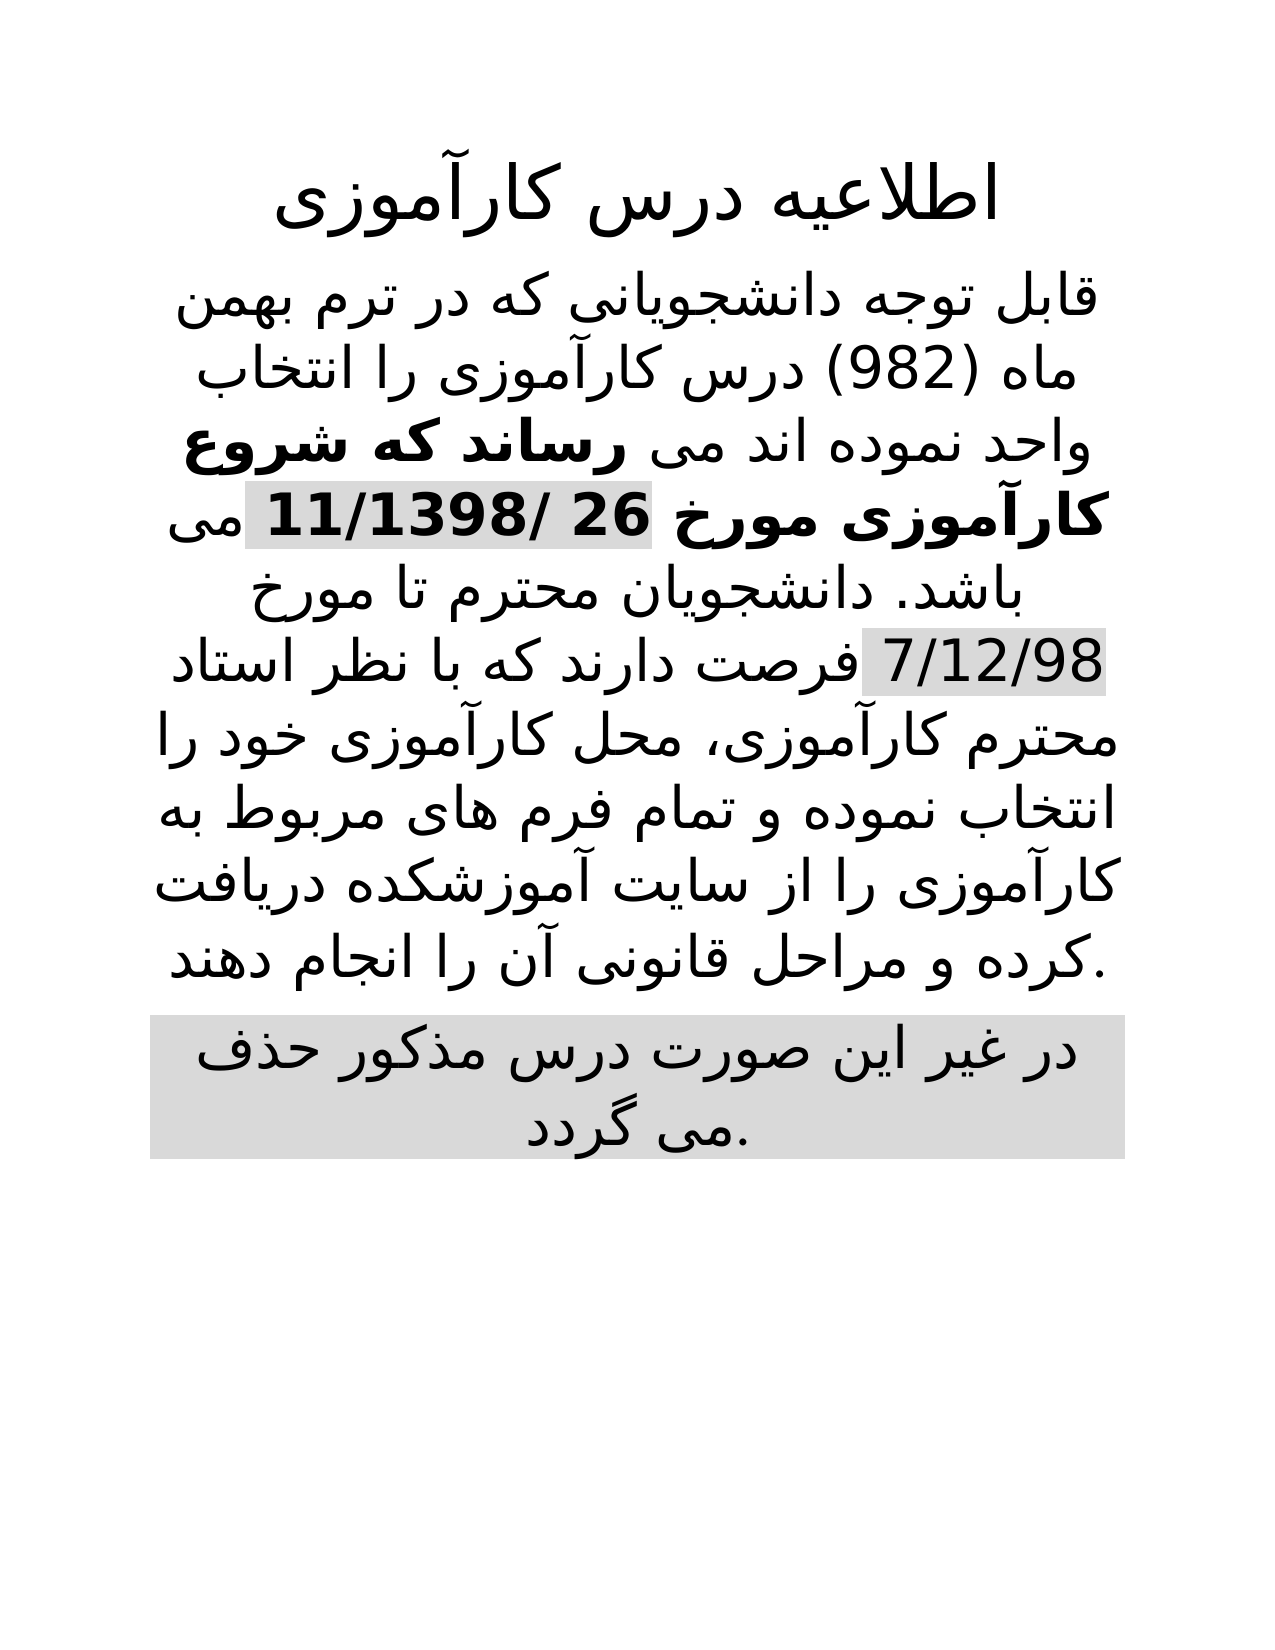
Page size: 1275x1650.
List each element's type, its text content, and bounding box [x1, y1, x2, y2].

text قابل توجه دانشجویانی که در ترم بهمن ماه (982) درس کارآموزی را انتخاب واحد نموده اند می رساند که شروع کارآموزی مورخ 26 /11/1398 می باشد. دانشجویان محترم تا مورخ 7/12/98 فرصت دارند که با نظر استاد محترم کارآموزی، محل کارآموزی خود را انتخاب نموده و تمام فرم های مربوط به کارآموزی را از سایت آموزشکده دریافت کرده و مراحل قانونی آن را انجام دهند. [150, 261, 1125, 992]
text در غیر این صورت درس مذکور حذف می گردد. [150, 1015, 1125, 1159]
text اطلاعیه درس کارآموزی [150, 150, 1125, 237]
